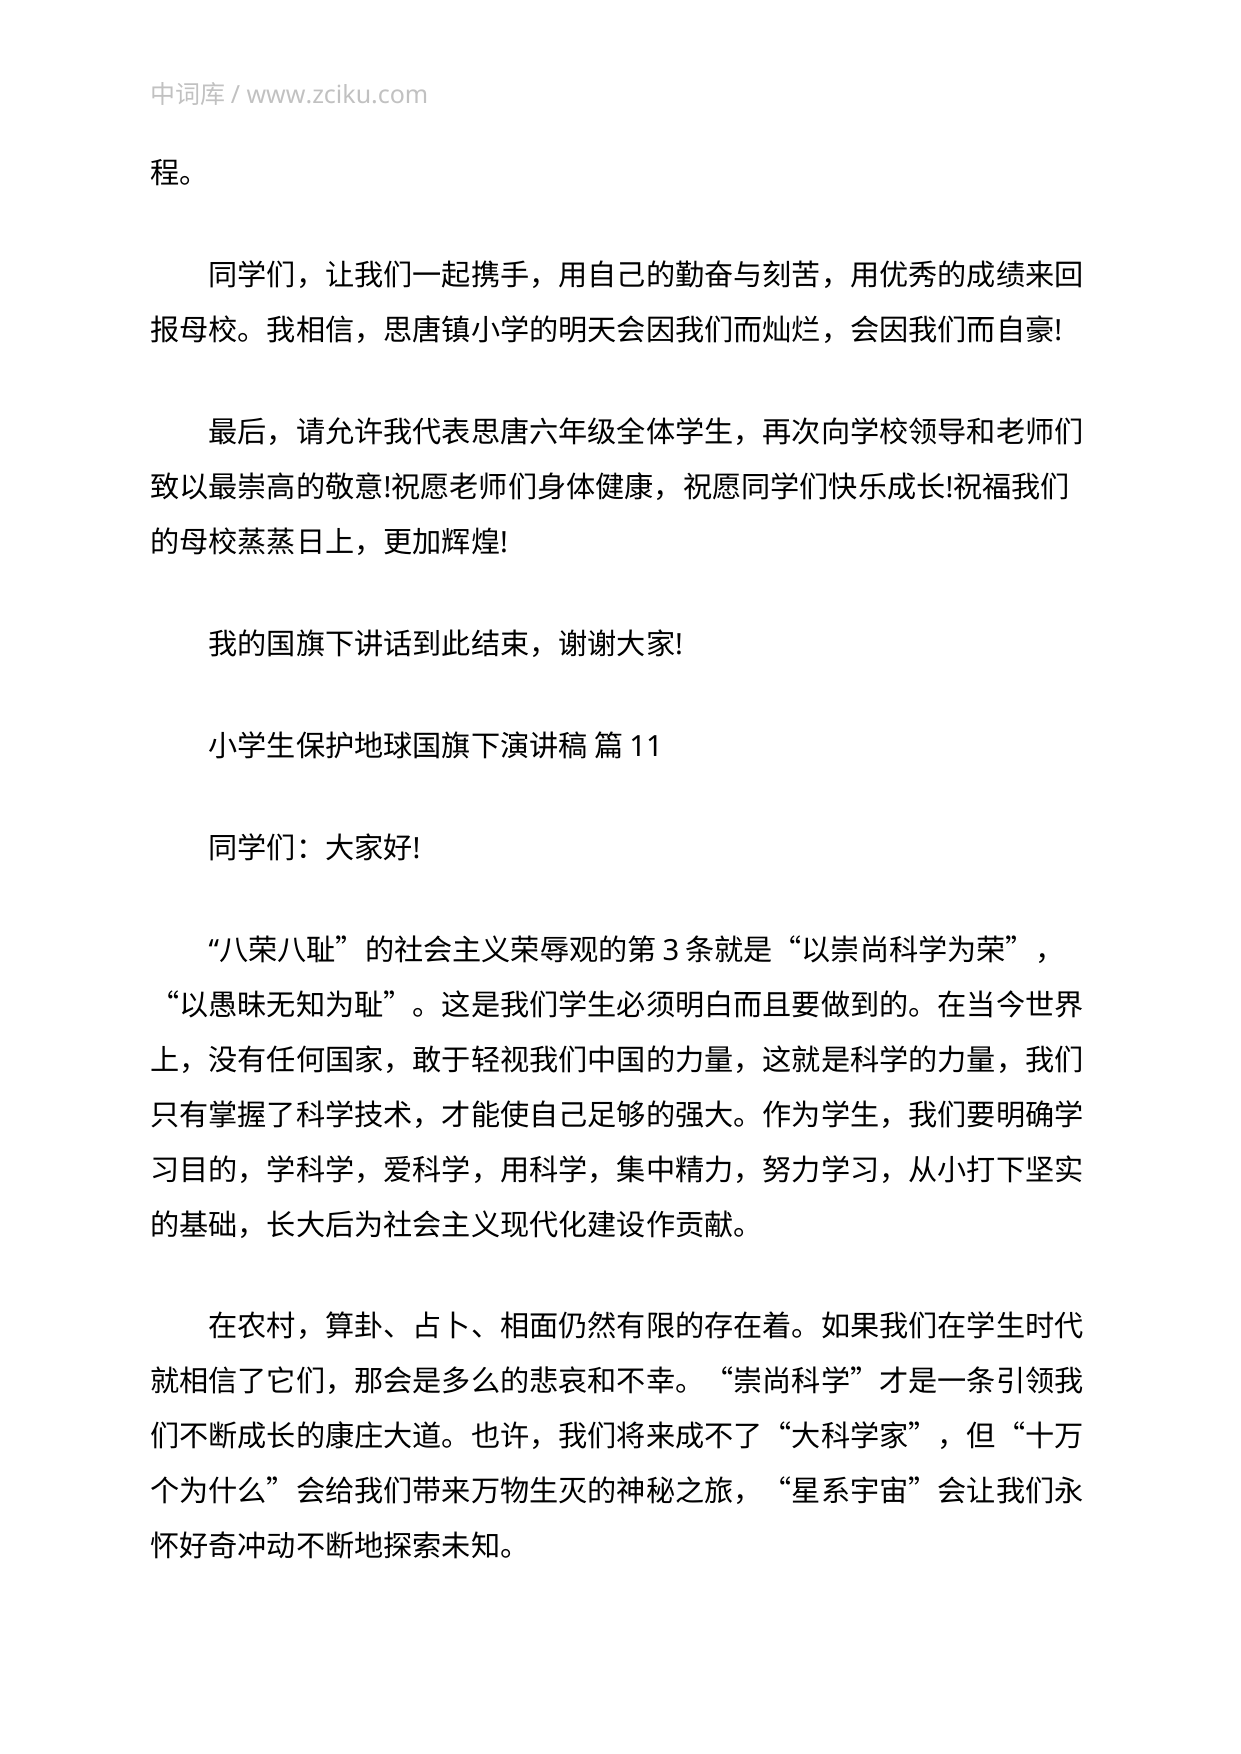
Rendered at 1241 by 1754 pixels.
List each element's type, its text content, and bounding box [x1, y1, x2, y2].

text 同学们，让我们一起携手，用自己的勤奋与刻苦，用优秀的成绩来回报母校。我相信，思唐镇小学的明天会因我们而灿烂，会因我们而自豪! [150, 252, 1090, 349]
text 最后，请允许我代表思唐六年级全体学生，再次向学校领导和老师们致以最崇高的敬意!祝愿老师们身体健康，祝愿同学们快乐成长!祝福我们的母校蒸蒸日上，更加辉煌! [150, 409, 1090, 561]
text 小学生保护地球国旗下演讲稿 篇11 [150, 722, 1090, 765]
text 在农村，算卦、占卜、相面仍然有限的存在着。如果我们在学生时代就相信了它们，那会是多么的悲哀和不幸。“崇尚科学”才是一条引领我们不断成长的康庄大道。也许，我们将来成不了“大科学家”，但“十万个为什么”会给我们带来万物生灭的神秘之旅，“星系宇宙”会让我们永怀好奇冲动不断地探索未知。 [150, 1303, 1090, 1565]
text 我的国旗下讲话到此结束，谢谢大家! [150, 621, 1090, 663]
text “八荣八耻”的社会主义荣辱观的第3条就是“以崇尚科学为荣”，“以愚昧无知为耻”。这是我们学生必须明白而且要做到的。在当今世界上，没有任何国家，敢于轻视我们中国的力量，这就是科学的力量，我们只有掌握了科学技术，才能使自己足够的强大。作为学生，我们要明确学习目的，学科学，爱科学，用科学，集中精力，努力学习，从小打下坚实的基础，长大后为社会主义现代化建设作贡献。 [150, 926, 1090, 1243]
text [150, 150, 1090, 192]
text 同学们：大家好! [150, 824, 1090, 867]
